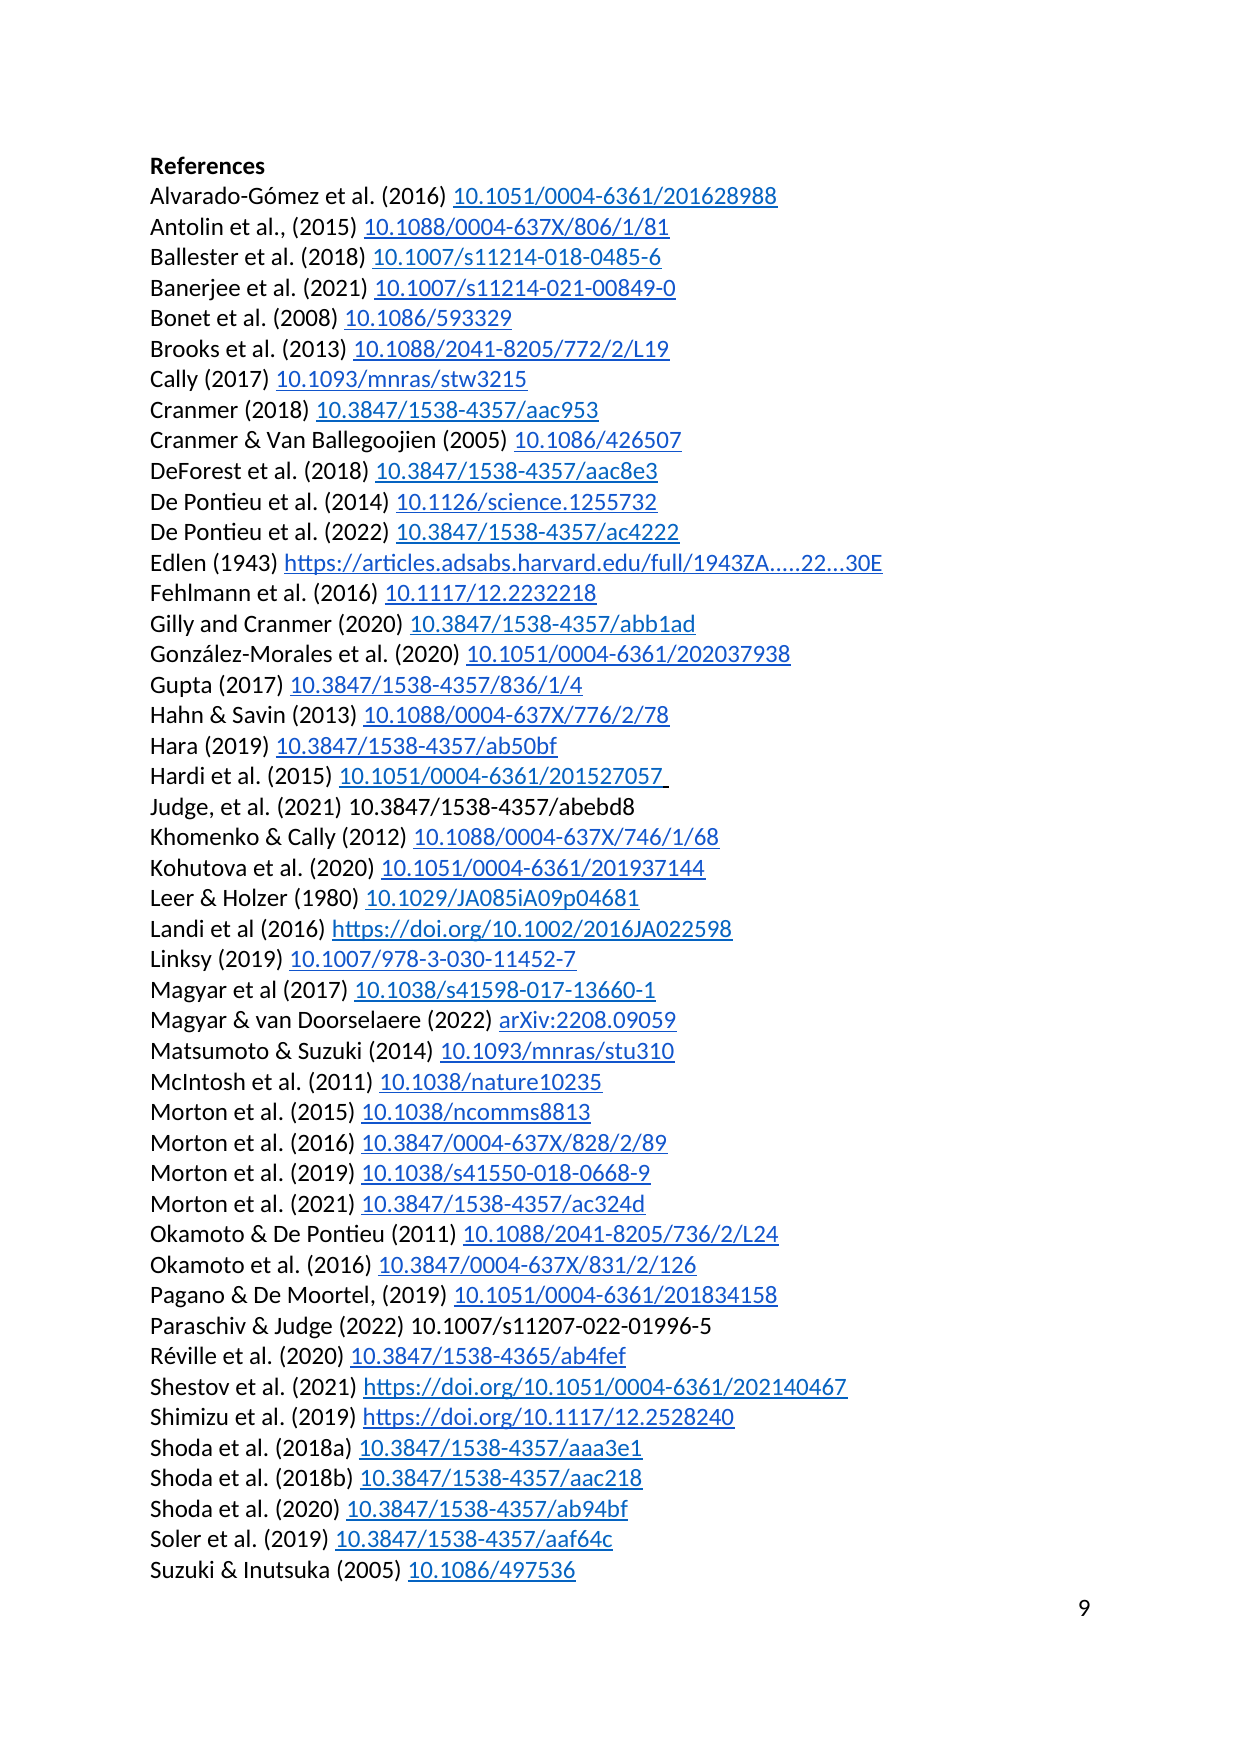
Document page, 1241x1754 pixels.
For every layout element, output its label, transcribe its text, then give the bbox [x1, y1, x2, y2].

text De Pontieu et al. (2022) 10.3847/1538-4357/ac4222 [150, 516, 1090, 547]
text Morton et al. (2021) 10.3847/1538-4357/ac324d [150, 1188, 1090, 1218]
text Brooks et al. (2013) 10.1088/2041-8205/772/2/L19 [150, 333, 1090, 364]
text Antolin et al., (2015) 10.1088/0004-637X/806/1/81 [150, 211, 1090, 242]
text Matsumoto & Suzuki (2014) 10.1093/mnras/stu310 [150, 1035, 1090, 1066]
text Gupta (2017) 10.3847/1538-4357/836/1/4 [150, 669, 1090, 699]
text Fehlmann et al. (2016) 10.1117/12.2232218 [150, 577, 1090, 608]
text Morton et al. (2019) 10.1038/s41550-018-0668-9 [150, 1157, 1090, 1188]
text Pagano & De Moortel, (2019) 10.1051/0004-6361/201834158 [150, 1279, 1090, 1310]
text Cally (2017) 10.1093/mnras/stw3215 [150, 364, 1090, 394]
text Okamoto & De Pontieu (2011) 10.1088/2041-8205/736/2/L24 [150, 1218, 1090, 1249]
text Okamoto et al. (2016) 10.3847/0004-637X/831/2/126 [150, 1249, 1090, 1279]
text Bonet et al. (2008) 10.1086/593329 [150, 303, 1090, 333]
text Magyar et al (2017) 10.1038/s41598-017-13660-1 [150, 974, 1090, 1004]
text Leer & Holzer (1980) 10.1029/JA085iA09p04681 [150, 882, 1090, 913]
text Landi et al (2016) https://doi.org/10.1002/2016JA022598 [150, 913, 1090, 943]
text Banerjee et al. (2021) 10.1007/s11214-021-00849-0 [150, 272, 1090, 303]
text Hardi et al. (2015) 10.1051/0004-6361/201527057 [150, 760, 1090, 791]
text Ballester et al. (2018) 10.1007/s11214-018-0485-6 [150, 242, 1090, 272]
text Shestov et al. (2021) https://doi.org/10.1051/0004-6361/202140467 [150, 1371, 1090, 1401]
text Alvarado-Gómez et al. (2016) 10.1051/0004-6361/201628988 [150, 181, 1090, 211]
text Suzuki & Inutsuka (2005) 10.1086/497536 [150, 1554, 1090, 1584]
text Morton et al. (2016) 10.3847/0004-637X/828/2/89 [150, 1127, 1090, 1157]
text Réville et al. (2020) 10.3847/1538-4365/ab4fef [150, 1340, 1090, 1371]
text Hara (2019) 10.3847/1538-4357/ab50bf [150, 730, 1090, 760]
text González-Morales et al. (2020) 10.1051/0004-6361/202037938 [150, 638, 1090, 669]
text Linksy (2019) 10.1007/978-3-030-11452-7 [150, 943, 1090, 974]
text Shimizu et al. (2019) https://doi.org/10.1117/12.2528240 [150, 1401, 1090, 1432]
text De Pontieu et al. (2014) 10.1126/science.1255732 [150, 486, 1090, 516]
text Kohutova et al. (2020) 10.1051/0004-6361/201937144 [150, 852, 1090, 882]
text Shoda et al. (2018b) 10.3847/1538-4357/aac218 [150, 1462, 1090, 1493]
text Khomenko & Cally (2012) 10.1088/0004-637X/746/1/68 [150, 821, 1090, 852]
text References [150, 150, 1090, 181]
text McIntosh et al. (2011) 10.1038/nature10235 [150, 1066, 1090, 1096]
text Edlen (1943) https://articles.adsabs.harvard.edu/full/1943ZA.....22...30E [150, 547, 1090, 577]
text Shoda et al. (2018a) 10.3847/1538-4357/aaa3e1 [150, 1432, 1090, 1462]
text Morton et al. (2015) 10.1038/ncomms8813 [150, 1096, 1090, 1127]
text Magyar & van Doorselaere (2022) arXiv:2208.09059 [150, 1004, 1090, 1035]
text Paraschiv & Judge (2022) 10.1007/s11207-022-01996-5 [150, 1310, 1090, 1340]
text Soler et al. (2019) 10.3847/1538-4357/aaf64c [150, 1523, 1090, 1554]
text Gilly and Cranmer (2020) 10.3847/1538-4357/abb1ad [150, 608, 1090, 638]
text DeForest et al. (2018) 10.3847/1538-4357/aac8e3 [150, 455, 1090, 486]
text Cranmer (2018) 10.3847/1538-4357/aac953 [150, 394, 1090, 425]
text Cranmer & Van Ballegoojien (2005) 10.1086/426507 [150, 425, 1090, 455]
text Hahn & Savin (2013) 10.1088/0004-637X/776/2/78 [150, 699, 1090, 730]
text Shoda et al. (2020) 10.3847/1538-4357/ab94bf [150, 1493, 1090, 1523]
text Judge, et al. (2021) 10.3847/1538-4357/abebd8 [150, 791, 1090, 821]
